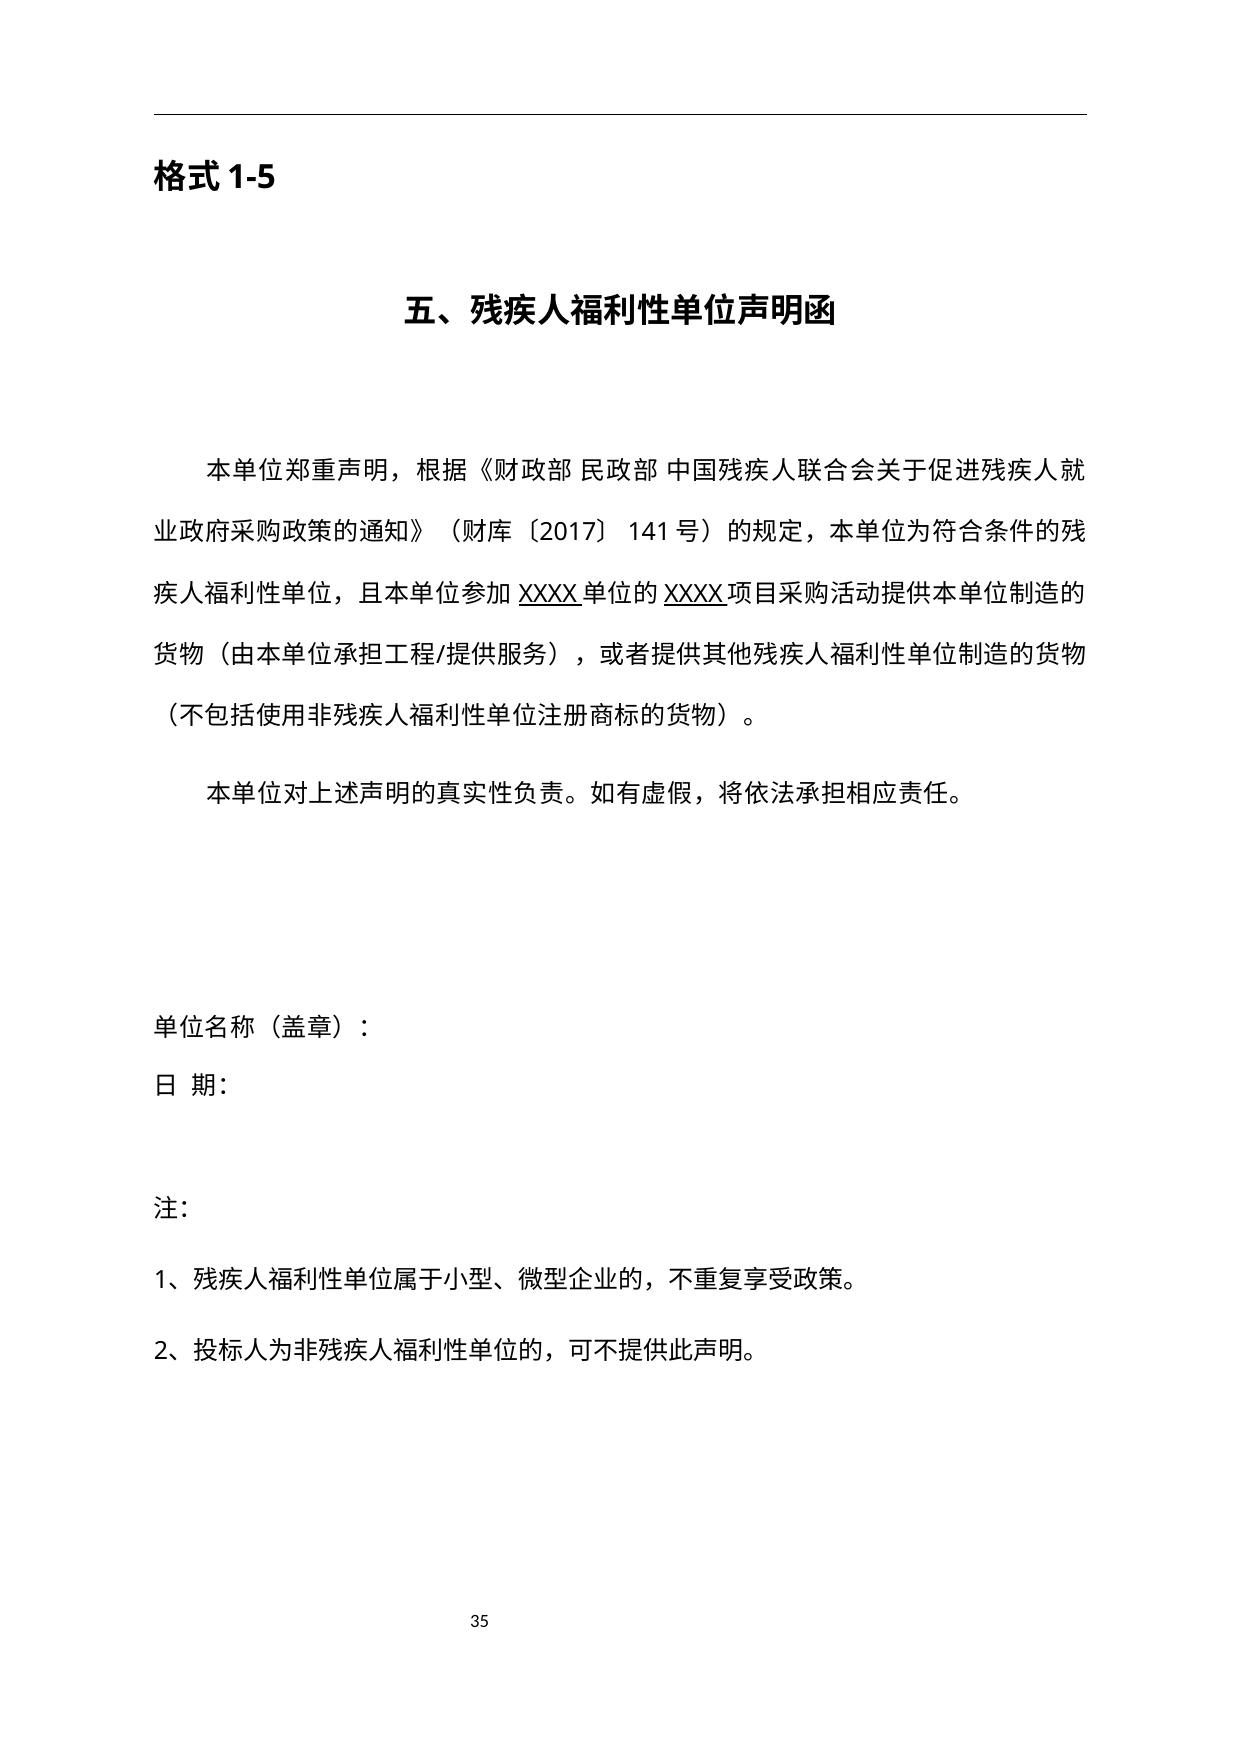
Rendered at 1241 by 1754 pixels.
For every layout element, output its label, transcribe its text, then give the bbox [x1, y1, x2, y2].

text 本单位郑重声明，根据《财政部 民政部 中国残疾人联合会关于促进残疾人就业政府采购政策的通知》（财库〔2017〕 141号）的规定，本单位为符合条件的残疾人福利性单位，且本单位参加XXXX单位的XXXX项目采购活动提供本单位制造的货物（由本单位承担工程/提供服务），或者提供其他残疾人福利性单位制造的货物（不包括使用非残疾人福利性单位注册商标的货物）。 [153, 431, 1087, 737]
list 残疾人福利性单位属于小型、微型企业的，不重复享受政策。 [153, 1259, 1087, 1296]
text 单位名称（盖章）： [153, 987, 924, 1048]
text 日 期： [153, 1065, 1087, 1101]
text 本单位对上述声明的真实性负责。如有虚假，将依法承担相应责任。 [153, 753, 1087, 815]
text 注： [153, 1188, 1087, 1225]
list 投标人为非残疾人福利性单位的，可不提供此声明。 [153, 1331, 1087, 1367]
text 五、残疾人福利性单位声明函 [153, 284, 1087, 332]
text 格式1-5 [153, 150, 1087, 198]
